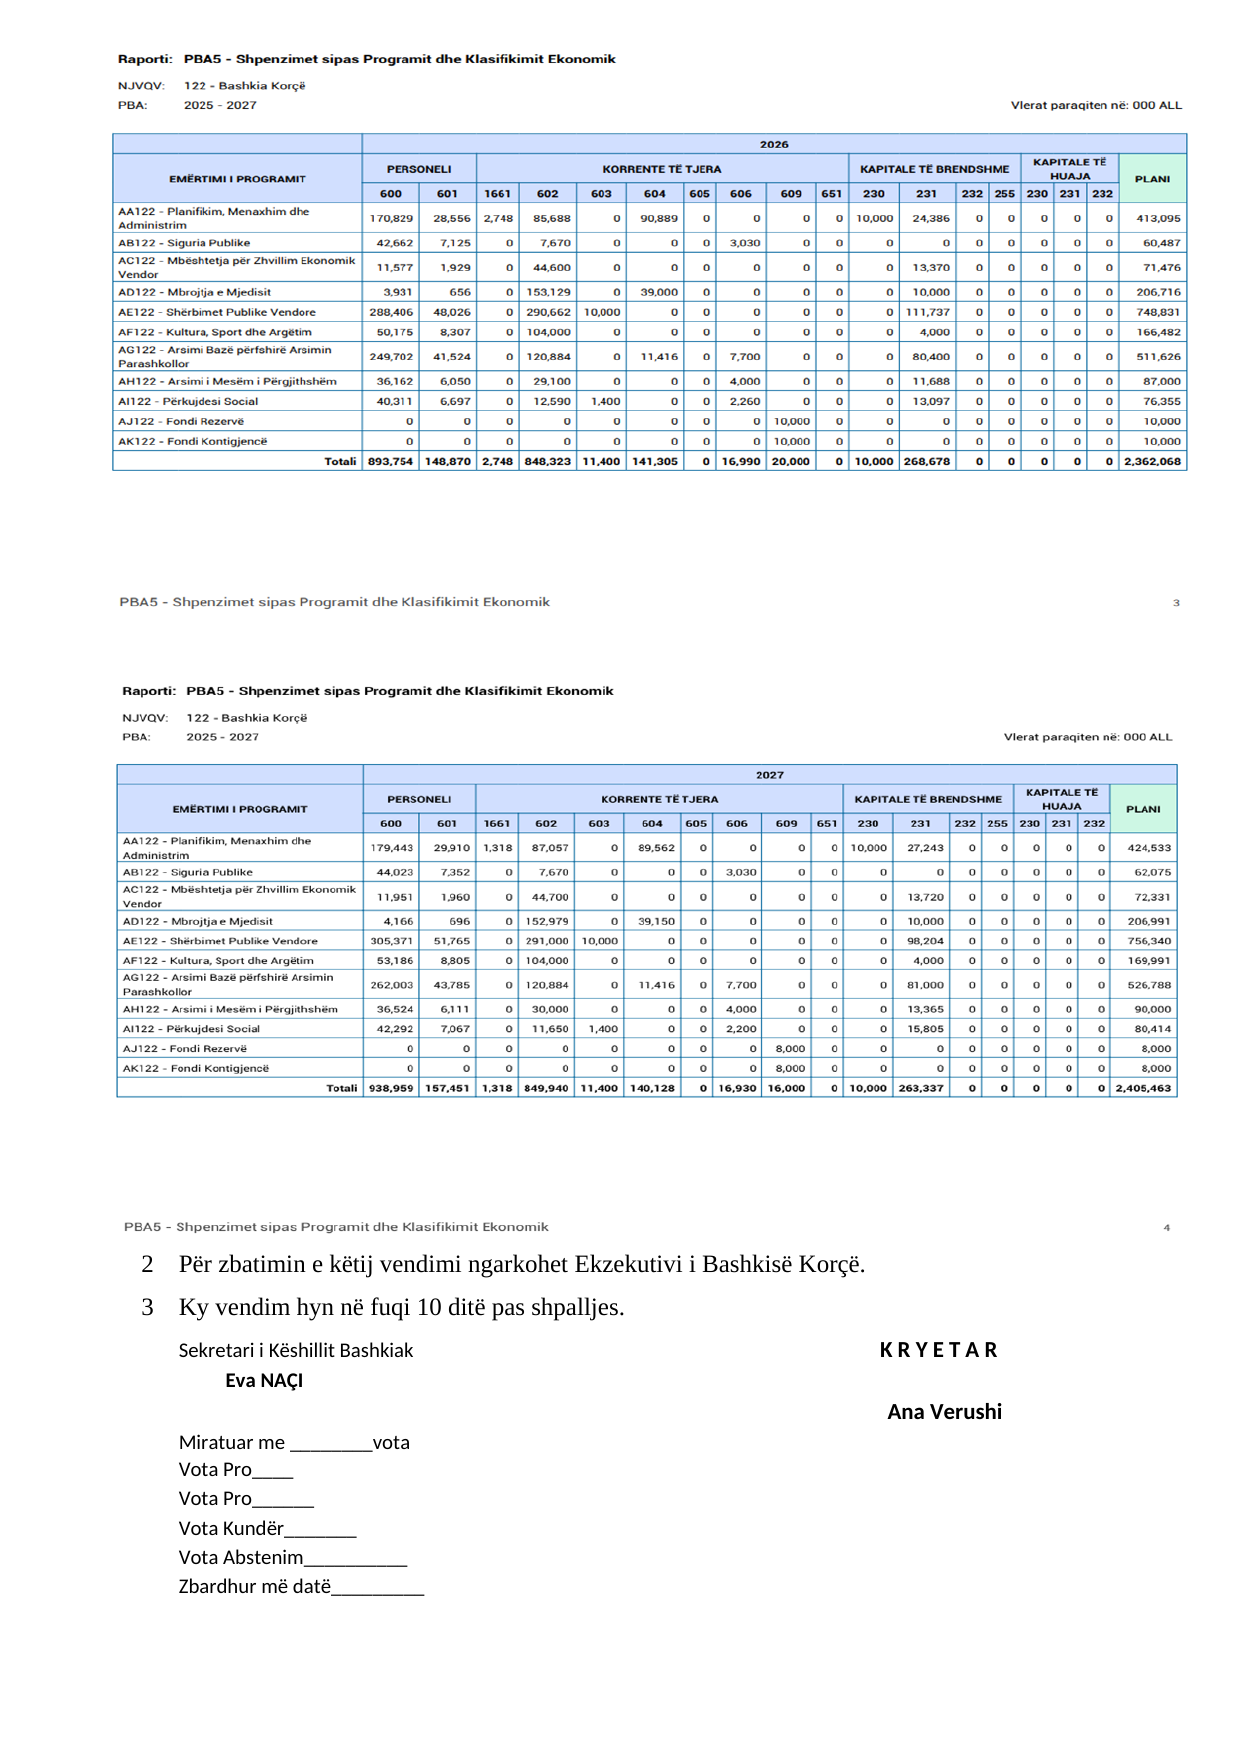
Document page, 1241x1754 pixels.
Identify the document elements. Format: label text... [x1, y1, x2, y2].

list Vota Kundër_______ [178, 1515, 1165, 1540]
list Zbardhur më datë_________ [178, 1573, 1165, 1598]
list Vota Pro______ [178, 1486, 1165, 1511]
list Eva NAÇI [178, 1367, 1165, 1393]
list Për zbatimin e këtij vendimi ngarkohet Ekzekutivi i Bashkisë Korçë. [141, 1249, 1137, 1277]
list Sekretari i Këshillit Bashkiak K R Y E T A R [178, 1335, 1165, 1363]
list Ky vendim hyn në fuqi 10 ditë pas shpalljes. [141, 1292, 1137, 1321]
list Ana Verushi [178, 1397, 1165, 1425]
picture [103, 46, 1201, 622]
list Miratuar me ________vota [178, 1429, 1165, 1454]
list Vota Abstenim__________ [178, 1544, 1165, 1569]
picture [103, 678, 1184, 1235]
list Vota Pro____ [178, 1456, 1165, 1482]
